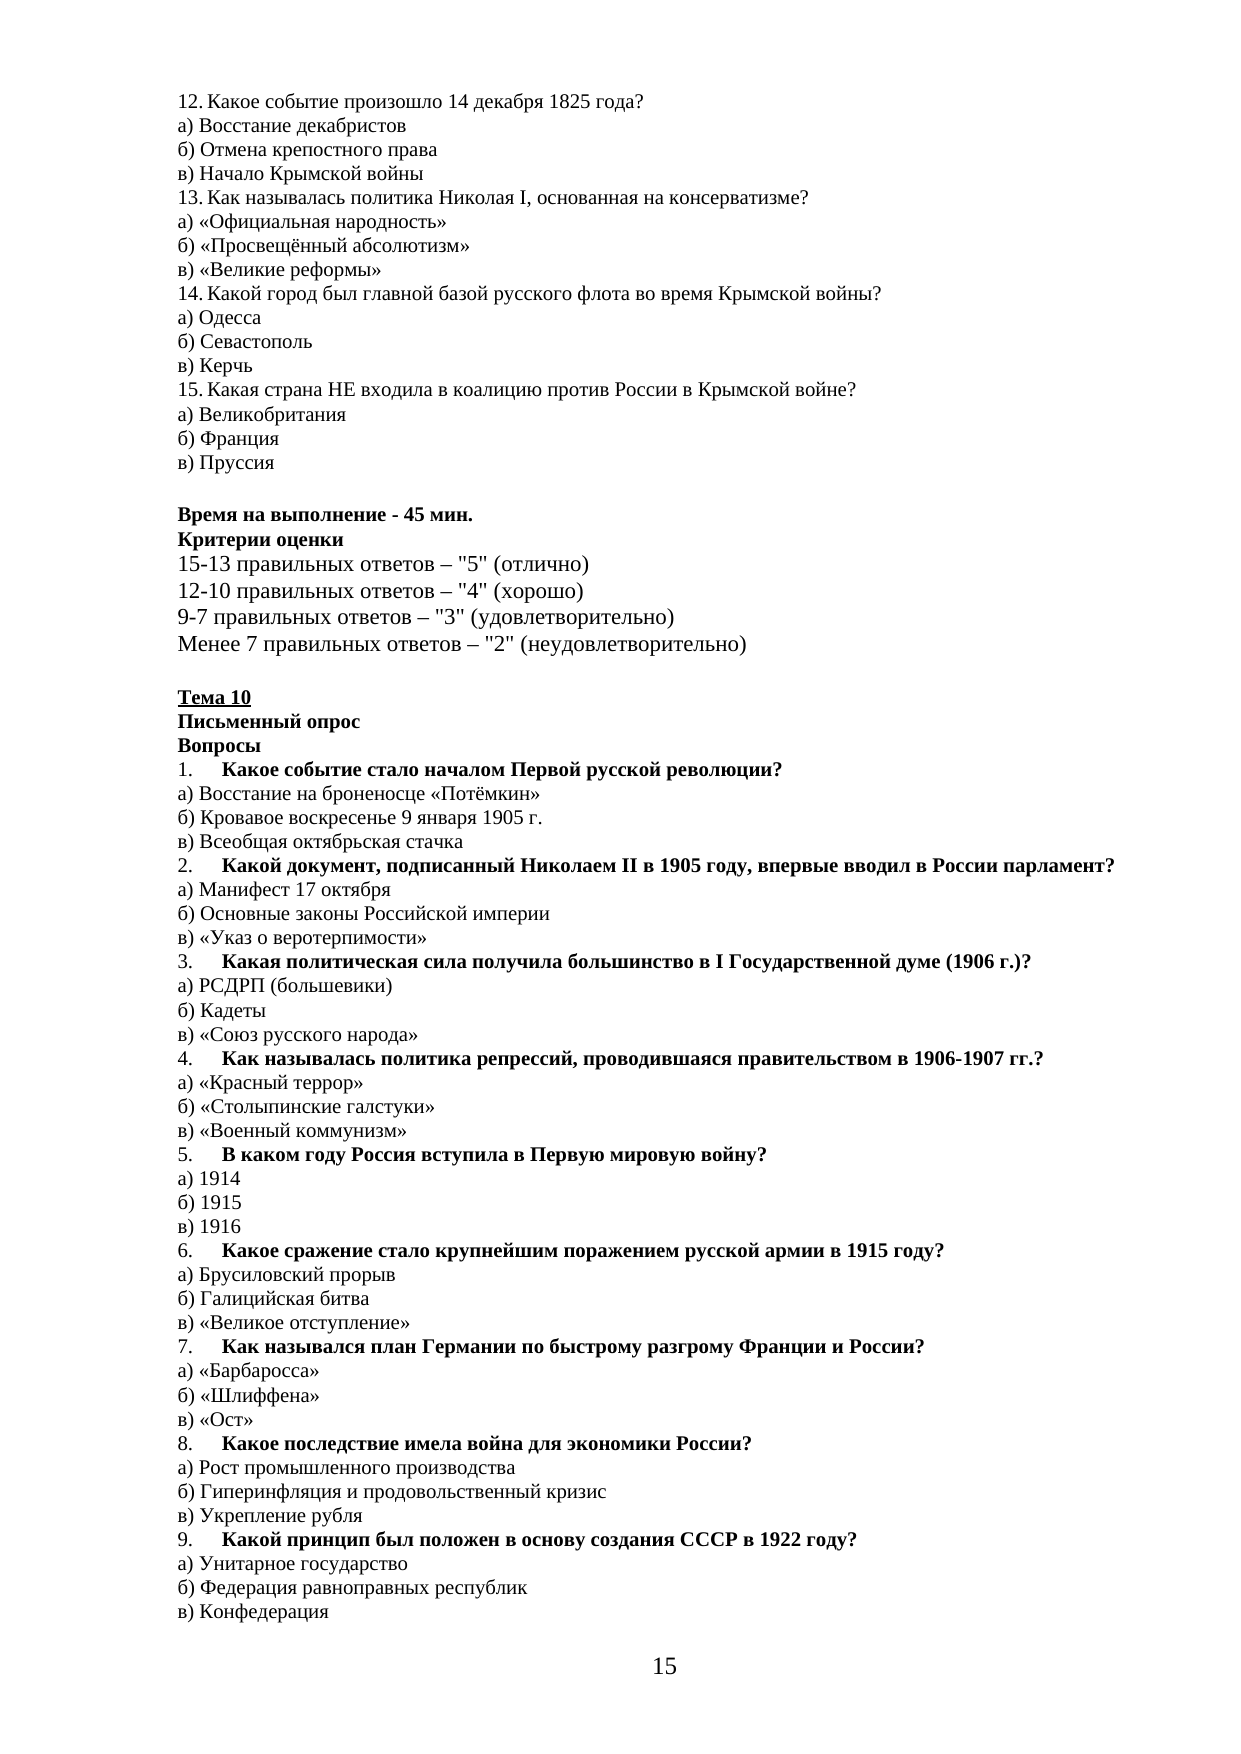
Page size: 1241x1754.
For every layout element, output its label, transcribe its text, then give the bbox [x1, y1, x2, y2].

text Менее 7 правильных ответов – "2" (неудовлетворительно) [177, 629, 1152, 656]
list Какой город был главной базой русского флота во время Крымской войны? а) Одесса б) Севастополь в) Керчь [177, 281, 1152, 377]
text Письменный опрос [177, 709, 1152, 733]
list В каком году Россия вступила в Первую мировую войну? а) 1914 б) 1915 в) 1916 [177, 1142, 1152, 1238]
list Какой документ, подписанный Николаем II в 1905 году, впервые вводил в России парламент? а) Манифест 17 октября б) Основные законы Российской империи в) «Указ о веротерпимости» [177, 853, 1152, 949]
list Как называлась политика репрессий, проводившаяся правительством в 1906-1907 гг.? а) «Красный террор» б) «Столыпинские галстуки» в) «Военный коммунизм» [177, 1046, 1152, 1142]
text Критерии оценки [177, 526, 1152, 551]
text 9-7 правильных ответов – "3" (удовлетворительно) [177, 603, 1152, 629]
list Какая страна НЕ входила в коалицию против России в Крымской войне? а) Великобритания б) Франция в) Пруссия [177, 377, 1152, 474]
list Какой принцип был положен в основу создания СССР в 1922 году? а) Унитарное государство б) Федерация равноправных республик в) Конфедерация [177, 1527, 1152, 1623]
text Тема 10 [177, 685, 1152, 709]
list Какое событие стало началом Первой русской революции? а) Восстание на броненосце «Потёмкин» б) Кровавое воскресенье 9 января 1905 г. в) Всеобщая октябрьская стачка [177, 757, 1152, 853]
list Какое сражение стало крупнейшим поражением русской армии в 1915 году? а) Брусиловский прорыв б) Галицийская битва в) «Великое отступление» [177, 1238, 1152, 1334]
text 12-10 правильных ответов – "4" (хорошо) [177, 577, 1152, 603]
list Как называлась политика Николая I, основанная на консерватизме? а) «Официальная народность» б) «Просвещённый абсолютизм» в) «Великие реформы» [177, 185, 1152, 281]
list Какая политическая сила получила большинство в I Государственной думе (1906 г.)? а) РСДРП (большевики) б) Кадеты в) «Союз русского народа» [177, 949, 1152, 1046]
text 15-13 правильных ответов – "5" (отлично) [177, 551, 1152, 577]
text Вопросы [177, 733, 1152, 757]
list Какое событие произошло 14 декабря 1825 года? а) Восстание декабристов б) Отмена крепостного права в) Начало Крымской войны [177, 89, 1152, 185]
list Как назывался план Германии по быстрому разгрому Франции и России? а) «Барбаросса» б) «Шлиффена» в) «Ост» [177, 1334, 1152, 1431]
list Какое последствие имела война для экономики России? а) Рост промышленного производства б) Гиперинфляция и продовольственный кризис в) Укрепление рубля [177, 1431, 1152, 1527]
text Время на выполнение - 45 мин. [177, 502, 1152, 526]
